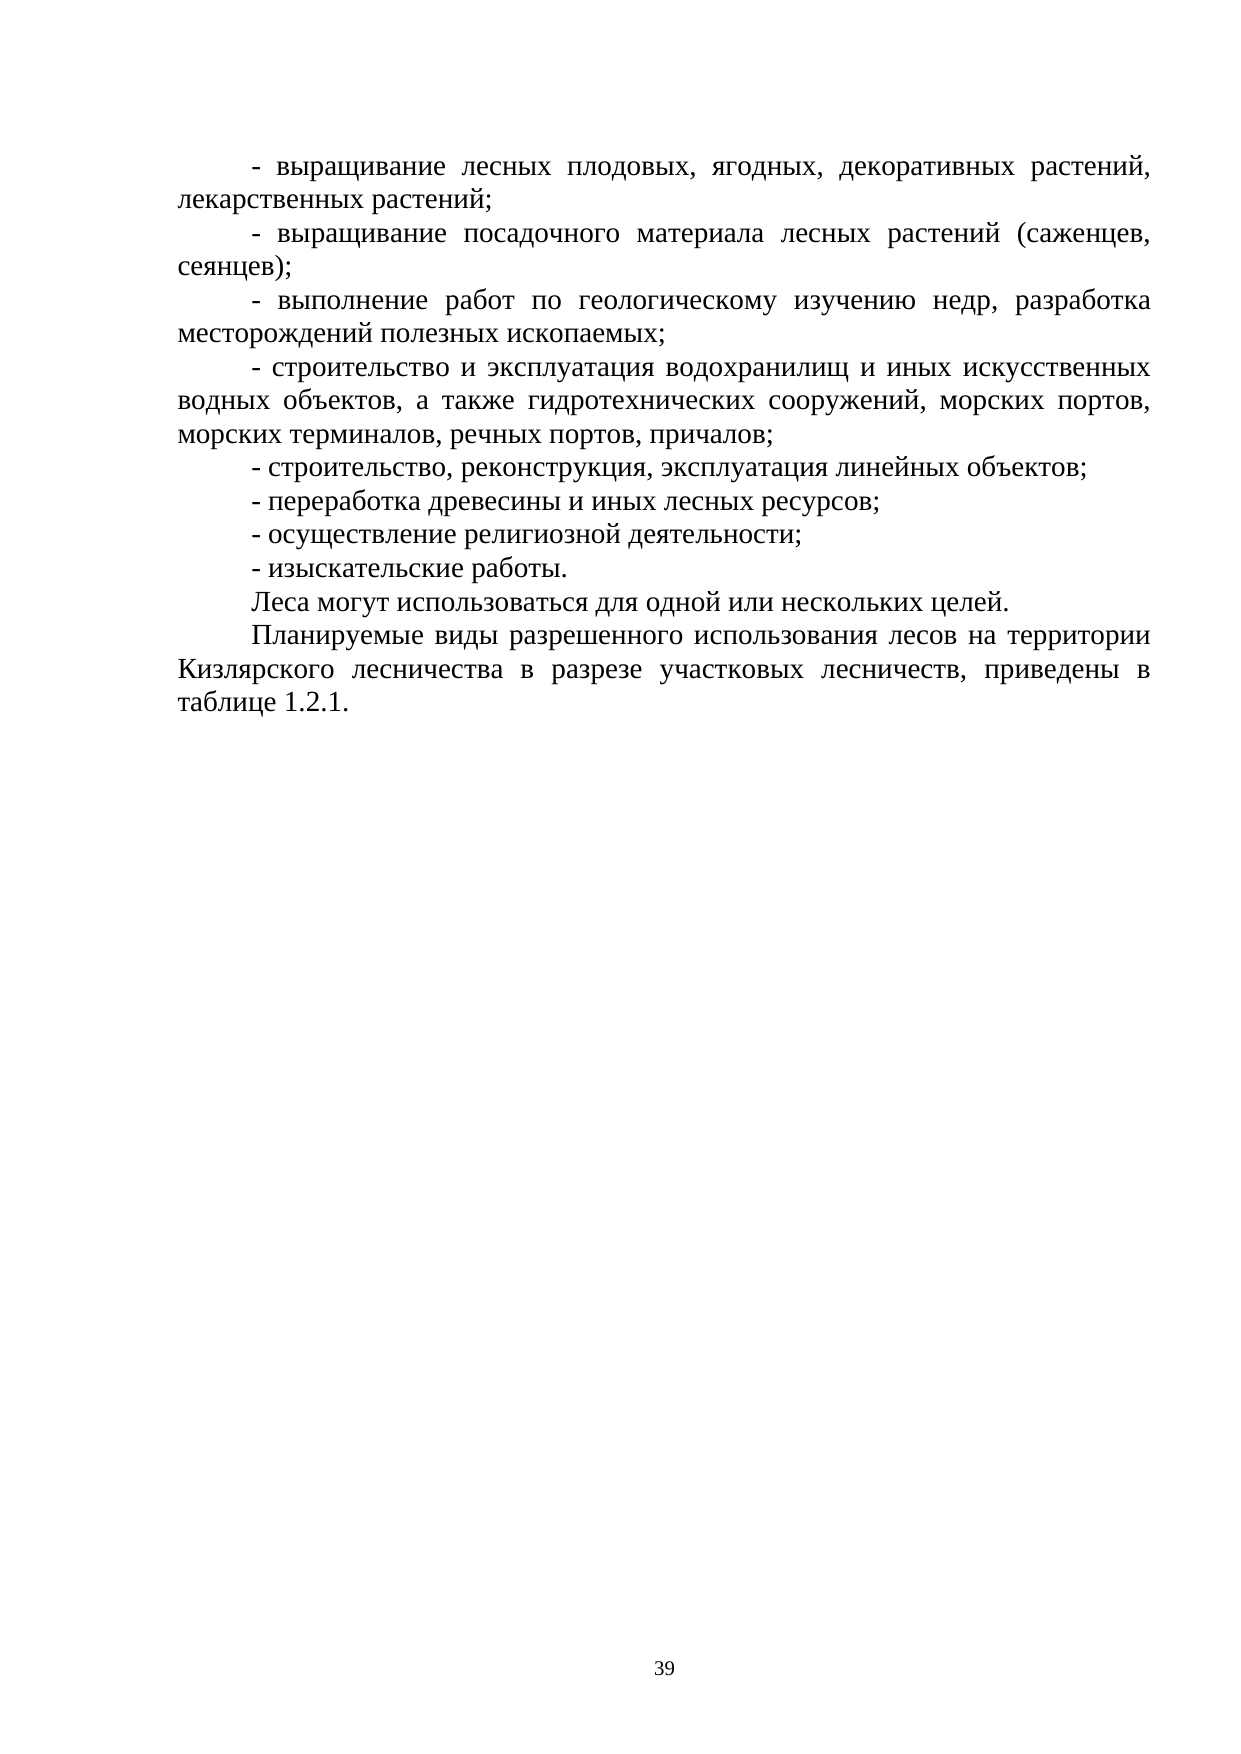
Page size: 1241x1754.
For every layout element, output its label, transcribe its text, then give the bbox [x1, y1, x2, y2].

text - выполнение работ по геологическому изучению недр, разработка месторождений полезных ископаемых; [177, 282, 1152, 349]
text - строительство, реконструкция, эксплуатация линейных объектов; [177, 449, 1152, 483]
text Леса могут использоваться для одной или нескольких целей. [177, 584, 1152, 617]
text - переработка древесины и иных лесных ресурсов; [177, 483, 1152, 517]
text - осуществление религиозной деятельности; [177, 517, 1152, 550]
text - выращивание лесных плодовых, ягодных, декоративных растений, лекарственных растений; [177, 148, 1152, 215]
text - изыскательские работы. [177, 550, 1152, 584]
text Планируемые виды разрешенного использования лесов на территории Кизлярского лесничества в разрезе участковых лесничеств, приведены в таблице 1.2.1. [177, 617, 1152, 718]
text - выращивание посадочного материала лесных растений (саженцев, сеянцев); [177, 215, 1152, 282]
text - строительство и эксплуатация водохранилищ и иных искусственных водных объектов, а также гидротехнических сооружений, морских портов, морских терминалов, речных портов, причалов; [177, 349, 1152, 449]
